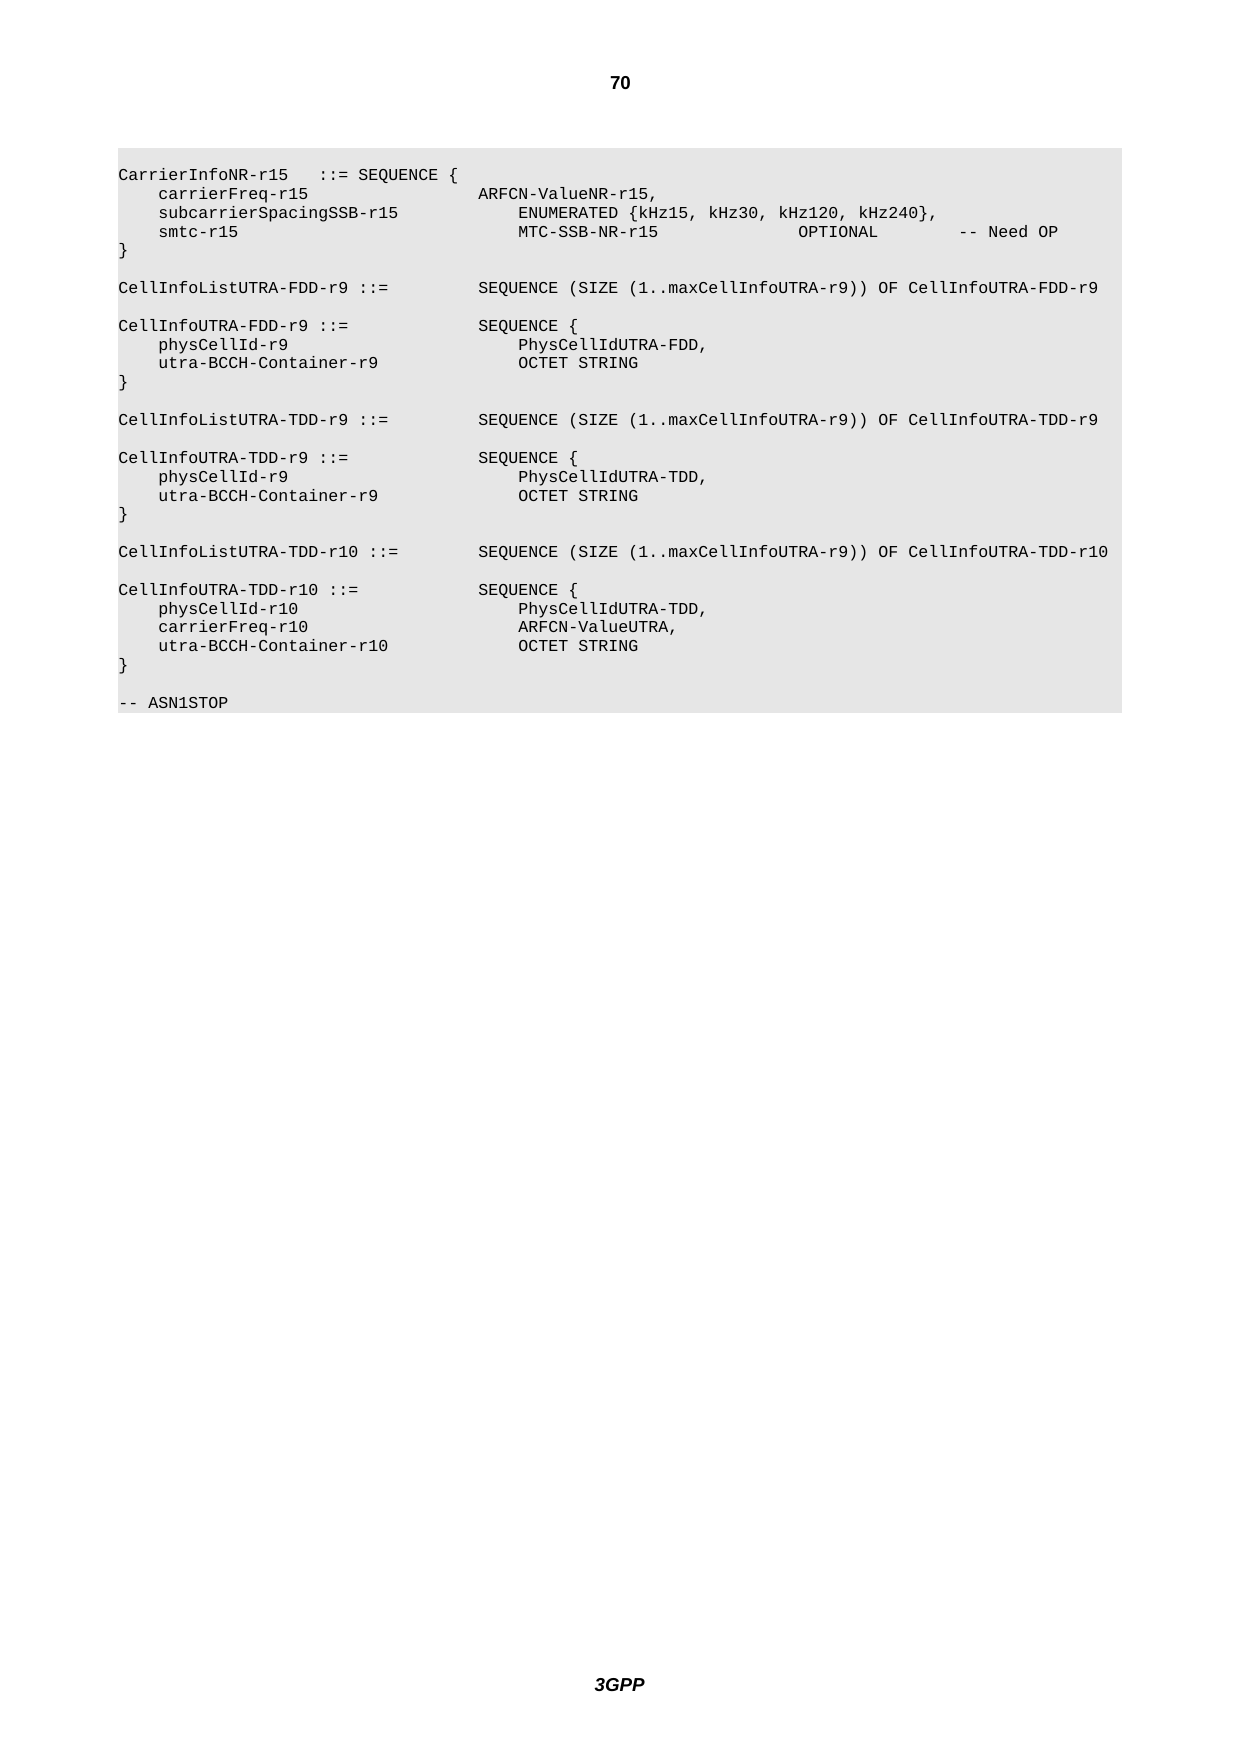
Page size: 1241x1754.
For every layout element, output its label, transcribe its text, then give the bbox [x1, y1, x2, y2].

text } [118, 374, 1122, 393]
text CellInfoListUTRA-TDD-r9 ::= SEQUENCE (SIZE (1..maxCellInfoUTRA-r9)) OF CellInfoUTRA-TDD-r9 [118, 412, 1122, 431]
text } [118, 657, 1122, 676]
text utra-BCCH-Container-r10 OCTET STRING [118, 638, 1122, 657]
text CellInfoUTRA-TDD-r9 ::= SEQUENCE { [118, 449, 1122, 468]
text CarrierInfoNR-r15 ::= SEQUENCE { [118, 167, 1122, 185]
text physCellId-r9 PhysCellIdUTRA-TDD, [118, 468, 1122, 487]
text physCellId-r10 PhysCellIdUTRA-TDD, [118, 600, 1122, 619]
text carrierFreq-r15 ARFCN-ValueNR-r15, [118, 185, 1122, 204]
text physCellId-r9 PhysCellIdUTRA-FDD, [118, 336, 1122, 355]
text CellInfoListUTRA-FDD-r9 ::= SEQUENCE (SIZE (1..maxCellInfoUTRA-r9)) OF CellInfoUTRA-FDD-r9 [118, 280, 1122, 298]
text utra-BCCH-Container-r9 OCTET STRING [118, 487, 1122, 506]
text CellInfoUTRA-FDD-r9 ::= SEQUENCE { [118, 317, 1122, 336]
text -- ASN1STOP [118, 694, 1122, 713]
text smtc-r15 MTC-SSB-NR-r15 OPTIONAL -- Need OP [118, 223, 1122, 242]
text utra-BCCH-Container-r9 OCTET STRING [118, 355, 1122, 374]
text CellInfoUTRA-TDD-r10 ::= SEQUENCE { [118, 581, 1122, 600]
text } [118, 242, 1122, 261]
text CellInfoListUTRA-TDD-r10 ::= SEQUENCE (SIZE (1..maxCellInfoUTRA-r9)) OF CellInfoUTRA-TDD-r10 [118, 544, 1122, 562]
text } [118, 506, 1122, 525]
text carrierFreq-r10 ARFCN-ValueUTRA, [118, 619, 1122, 638]
text subcarrierSpacingSSB-r15 ENUMERATED {kHz15, kHz30, kHz120, kHz240}, [118, 204, 1122, 223]
